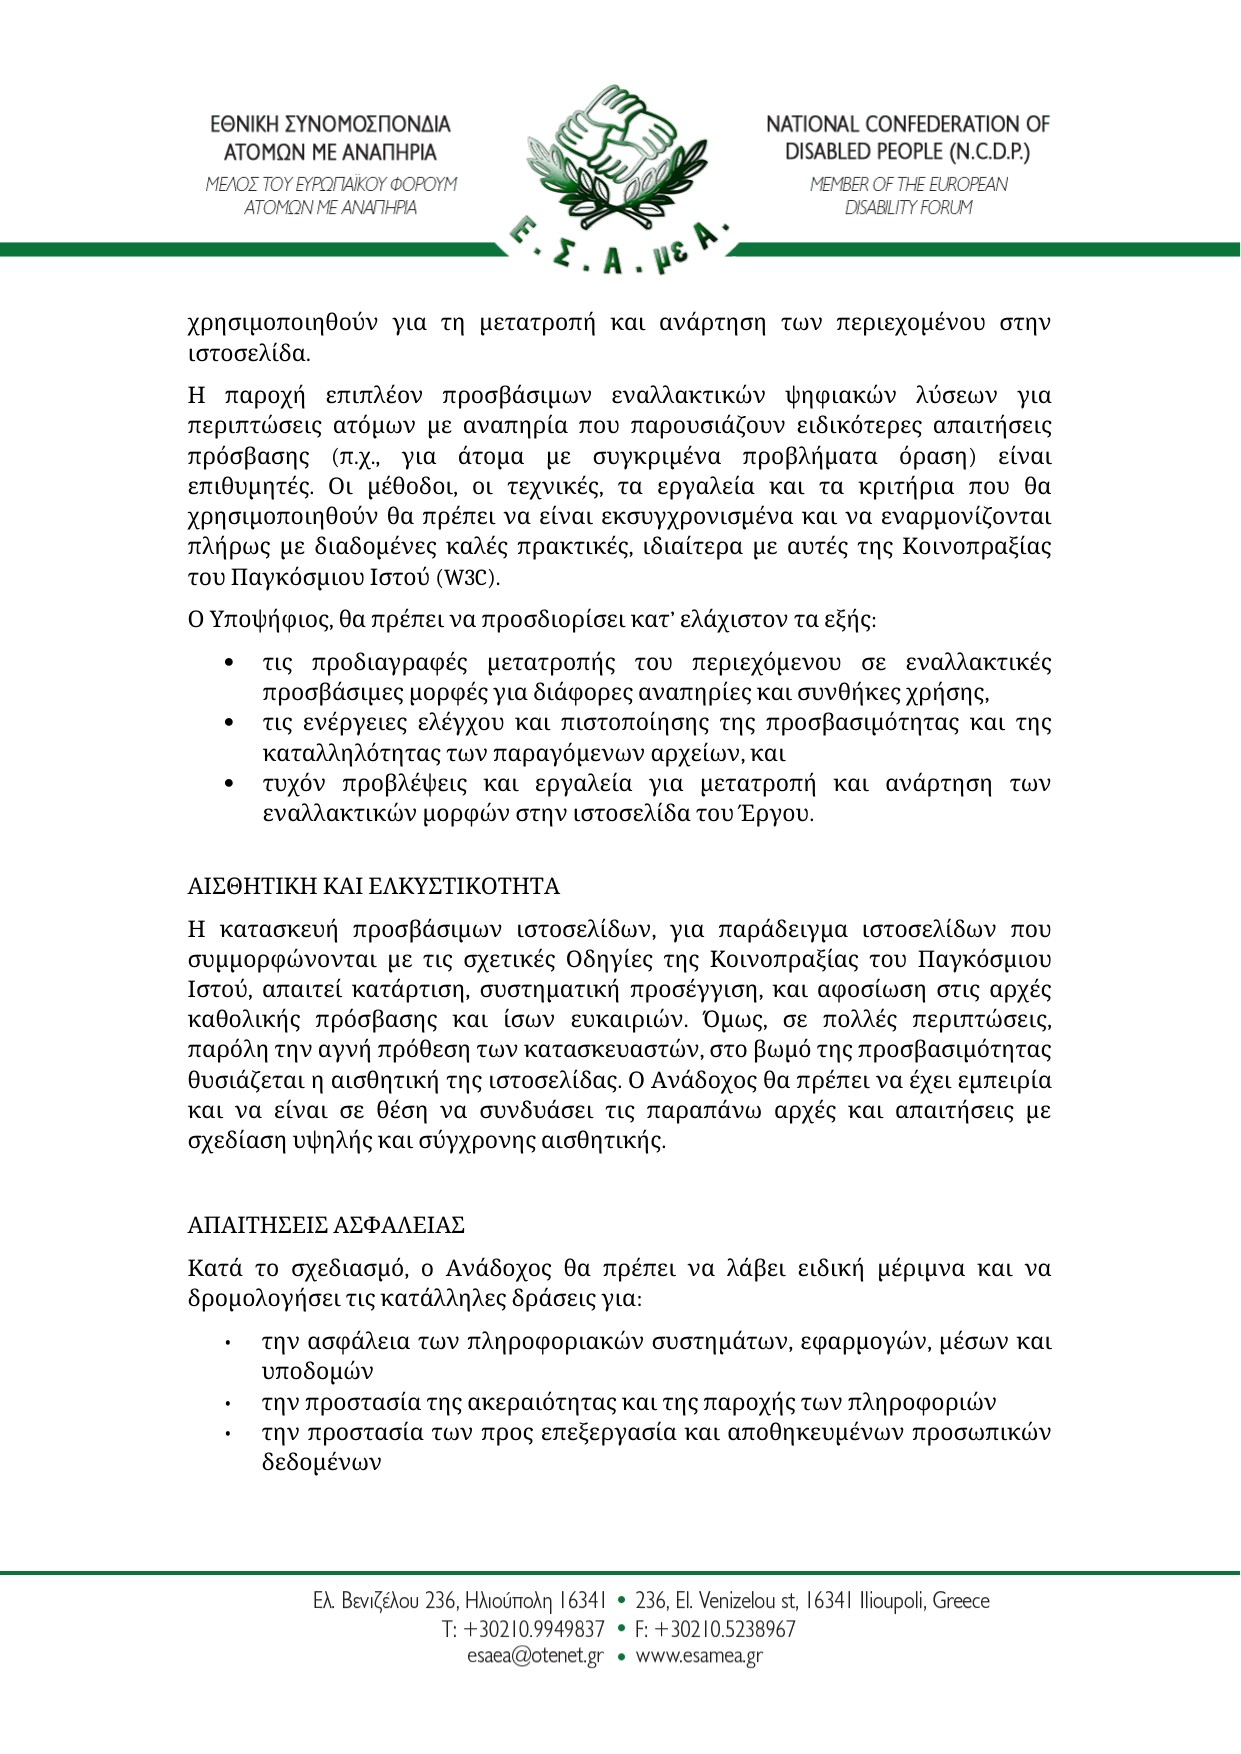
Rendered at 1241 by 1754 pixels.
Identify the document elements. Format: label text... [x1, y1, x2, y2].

list την ασφάλεια των πληροφοριακών συστημάτων, εφαρμογών, μέσων και υποδομών [223, 1329, 1053, 1385]
list τις ενέργειες ελέγχου και πιστοποίησης της προσβασιμότητας και της καταλληλότητας των παραγόμενων αρχείων, και [225, 710, 1053, 767]
list την προστασία της ακεραιότητας και της παροχής των πληροφοριών [223, 1389, 1053, 1416]
text Κατά το σχεδιασμό, ο Ανάδοχος θα πρέπει να λάβει ειδική μέριμνα και να δρομολογήσει τις κατάλληλες δράσεις για: [187, 1256, 1053, 1312]
list την προστασία των προς επεξεργασία και αποθηκευμένων προσωπικών δεδομένων [223, 1419, 1053, 1476]
picture [0, 73, 1241, 311]
text Η κατασκευή προσβάσιμων ιστοσελίδων, για παράδειγμα ιστοσελίδων που συμμορφώνονται με τις σχετικές Οδηγίες της Κοινοπραξίας του Παγκόσμιου Ιστού, απαιτεί κατάρτιση, συστηματική προσέγγιση, και αφοσίωση στις αρχές καθολικής πρόσβασης και ίσων ευκαιριών. Όμως, σε πολλές περιπτώσεις, παρόλη την αγνή πρόθεση των κατασκευαστών, στο βωμό της προσβασιμότητας θυσιάζεται η αισθητική της ιστοσελίδας. Ο Ανάδοχος θα πρέπει να έχει εμπειρία και να είναι σε θέση να συνδυάσει τις παραπάνω αρχές και απαιτήσεις με σχεδίαση υψηλής και σύγχρονης αισθητικής. [187, 916, 1053, 1154]
text Η παροχή επιπλέον προσβάσιμων εναλλακτικών ψηφιακών λύσεων για περιπτώσεις ατόμων με αναπηρία που παρουσιάζουν ειδικότερες απαιτήσεις πρόσβασης (π.χ., για άτομα με συγκριμένα προβλήματα όραση) είναι επιθυμητές. Οι μέθοδοι, οι τεχνικές, τα εργαλεία και τα κριτήρια που θα χρησιμοποιηθούν θα πρέπει να είναι εκσυγχρονισμένα και να εναρμονίζονται πλήρως με διαδομένες καλές πρακτικές, ιδιαίτερα με αυτές της Κοινοπραξίας του Παγκόσμιου Ιστού (W3C). [187, 383, 1053, 591]
text ΑΠΑΙΤΗΣΕΙΣ ΑΣΦΑΛΕΙΑΣ [187, 1213, 1053, 1239]
text Ο Υποψήφιος, θα πρέπει να προσδιορίσει κατ’ ελάχιστον τα εξής: [187, 607, 1053, 633]
text ΑΙΣΘΗΤΙΚΗ ΚΑΙ ΕΛΚΥΣΤΙΚΟΤΗΤΑ [187, 874, 1053, 900]
list τις προδιαγραφές μετατροπής του περιεχόμενου σε εναλλακτικές προσβάσιμες μορφές για διάφορες αναπηρίες και συνθήκες χρήσης, [225, 650, 1053, 706]
picture [0, 1571, 1240, 1681]
list τυχόν προβλέψεις και εργαλεία για μετατροπή και ανάρτηση των εναλλακτικών μορφών στην ιστοσελίδα του Έργου. [225, 771, 1053, 827]
